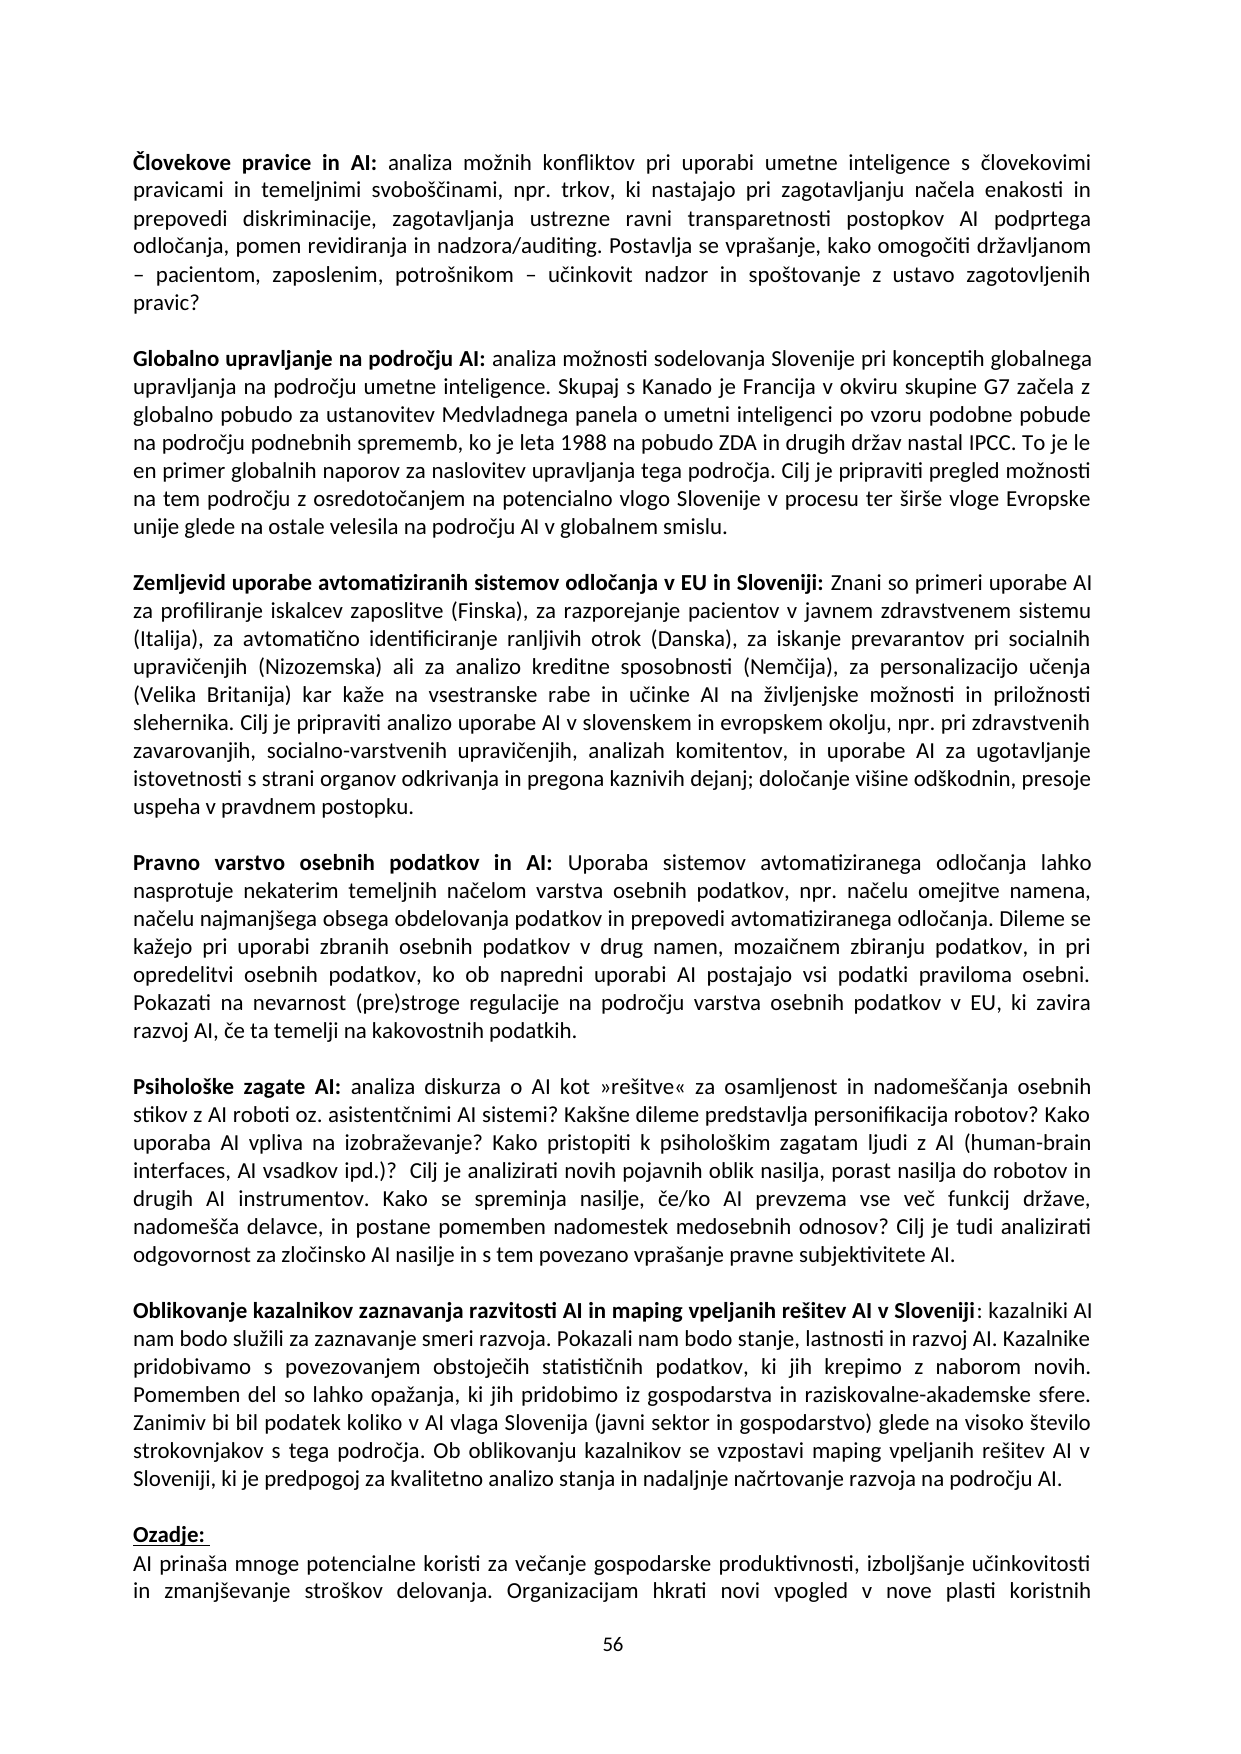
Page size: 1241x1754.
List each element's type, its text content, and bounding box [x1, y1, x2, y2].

text Psihološke zagate AI: analiza diskurza o AI kot »rešitve« za osamljenost in nadomeščanja osebnih stikov z AI roboti oz. asistentčnimi AI sistemi? Kakšne dileme predstavlja personifikacija robotov? Kako uporaba AI vpliva na izobraževanje? Kako pristopiti k psihološkim zagatam ljudi z AI (human-brain interfaces, AI vsadkov ipd.)? Cilj je analizirati novih pojavnih oblik nasilja, porast nasilja do robotov in drugih AI instrumentov. Kako se spreminja nasilje, če/ko AI prevzema vse več funkcij države, nadomešča delavce, in postane pomemben nadomestek medosebnih odnosov? Cilj je tudi analizirati odgovornost za zločinsko AI nasilje in s tem povezano vprašanje pravne subjektivitete AI. [133, 1072, 1093, 1268]
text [133, 1549, 1093, 1605]
text Oblikovanje kazalnikov zaznavanja razvitosti AI in maping vpeljanih rešitev AI v Sloveniji: kazalniki AI nam bodo služili za zaznavanje smeri razvoja. Pokazali nam bodo stanje, lastnosti in razvoj AI. Kazalnike pridobivamo s povezovanjem obstoječih statističnih podatkov, ki jih krepimo z naborom novih. Pomemben del so lahko opažanja, ki jih pridobimo iz gospodarstva in raziskovalne-akademske sfere. Zanimiv bi bil podatek koliko v AI vlaga Slovenija (javni sektor in gospodarstvo) glede na visoko število strokovnjakov s tega področja. Ob oblikovanju kazalnikov se vzpostavi maping vpeljanih rešitev AI v Sloveniji, ki je predpogoj za kvalitetno analizo stanja in nadaljnje načrtovanje razvoja na področju AI. [133, 1296, 1093, 1493]
text Ozadje: [133, 1521, 1093, 1549]
text Zemljevid uporabe avtomatiziranih sistemov odločanja v EU in Sloveniji: Znani so primeri uporabe AI za profiliranje iskalcev zaposlitve (Finska), za razporejanje pacientov v javnem zdravstvenem sistemu (Italija), za avtomatično identificiranje ranljivih otrok (Danska), za iskanje prevarantov pri socialnih upravičenjih (Nizozemska) ali za analizo kreditne sposobnosti (Nemčija), za personalizacijo učenja (Velika Britanija) kar kaže na vsestranske rabe in učinke AI na življenjske možnosti in priložnosti slehernika. Cilj je pripraviti analizo uporabe AI v slovenskem in evropskem okolju, npr. pri zdravstvenih zavarovanjih, socialno-varstvenih upravičenjih, analizah komitentov, in uporabe AI za ugotavljanje istovetnosti s strani organov odkrivanja in pregona kaznivih dejanj; določanje višine odškodnin, presoje uspeha v pravdnem postopku. [133, 568, 1093, 820]
text Globalno upravljanje na področju AI: analiza možnosti sodelovanja Slovenije pri konceptih globalnega upravljanja na področju umetne inteligence. Skupaj s Kanado je Francija v okviru skupine G7 začela z globalno pobudo za ustanovitev Medvladnega panela o umetni inteligenci po vzoru podobne pobude na področju podnebnih sprememb, ko je leta 1988 na pobudo ZDA in drugih držav nastal IPCC. To je le en primer globalnih naporov za naslovitev upravljanja tega področja. Cilj je pripraviti pregled možnosti na tem področju z osredotočanjem na potencialno vlogo Slovenije v procesu ter širše vloge Evropske unije glede na ostale velesila na področju AI v globalnem smislu. [133, 344, 1093, 540]
text Človekove pravice in AI: analiza možnih konfliktov pri uporabi umetne inteligence s človekovimi pravicami in temeljnimi svoboščinami, npr. trkov, ki nastajajo pri zagotavljanju načela enakosti in prepovedi diskriminacije, zagotavljanja ustrezne ravni transparetnosti postopkov AI podprtega odločanja, pomen revidiranja in nadzora/auditing. Postavlja se vprašanje, kako omogočiti državljanom – pacientom, zaposlenim, potrošnikom – učinkovit nadzor in spoštovanje z ustavo zagotovljenih pravic? [133, 148, 1093, 316]
text Pravno varstvo osebnih podatkov in AI: Uporaba sistemov avtomatiziranega odločanja lahko nasprotuje nekaterim temeljnih načelom varstva osebnih podatkov, npr. načelu omejitve namena, načelu najmanjšega obsega obdelovanja podatkov in prepovedi avtomatiziranega odločanja. Dileme se kažejo pri uporabi zbranih osebnih podatkov v drug namen, mozaičnem zbiranju podatkov, in pri opredelitvi osebnih podatkov, ko ob napredni uporabi AI postajajo vsi podatki praviloma osebni. Pokazati na nevarnost (pre)stroge regulacije na področju varstva osebnih podatkov v EU, ki zavira razvoj AI, če ta temelji na kakovostnih podatkih. [133, 848, 1093, 1044]
